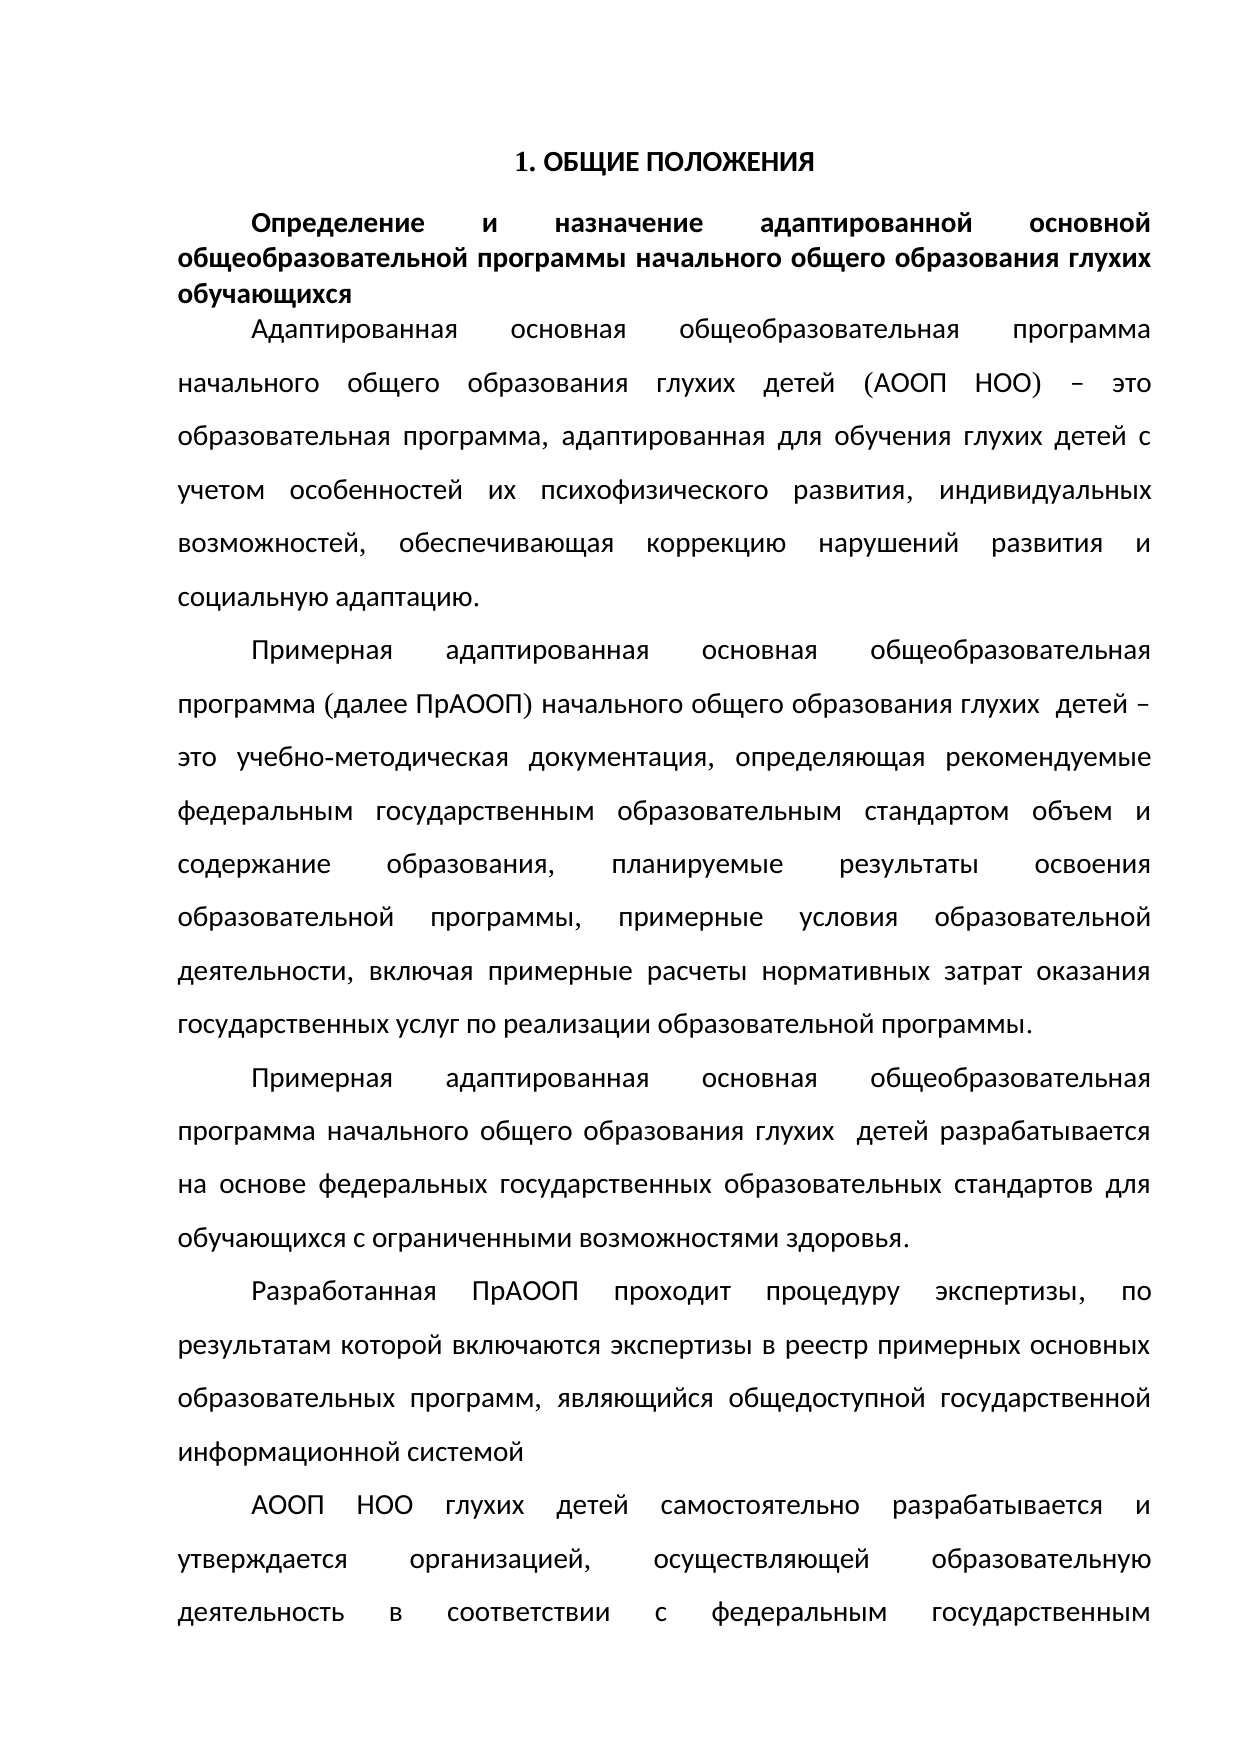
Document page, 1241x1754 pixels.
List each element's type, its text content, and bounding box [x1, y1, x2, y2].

text Разработанная ПрАООП проходит процедуру экспертизы, по результатам которой включаются экспертизы в реестр примерных основных образовательных программ, являющийся общедоступной государственной информационной системой [177, 1272, 1152, 1468]
text Адаптированная основная общеобразовательная программа начального общего образования глухих детей (АООП НОО) – это образовательная программа, адаптированная для обучения глухих детей с учетом особенностей их психофизического развития, индивидуальных возможностей, обеспечивающая коррекцию нарушений развития и социальную адаптацию. [177, 311, 1152, 613]
text Примерная адаптированная основная общеобразовательная программа начального общего образования глухих детей разрабатывается на основе федеральных государственных образовательных стандартов для обучающихся с ограниченными возможностями здоровья. [177, 1059, 1152, 1255]
text Примерная адаптированная основная общеобразовательная программа (далее ПрАООП) начального общего образования глухих детей – это учебно-методическая документация, определяющая рекомендуемые федеральным государственным образовательным стандартом объем и содержание образования, планируемые результаты освоения образовательной программы, примерные условия образовательной деятельности, включая примерные расчеты нормативных затрат оказания государственных услуг по реализации образовательной программы. [177, 631, 1152, 1041]
text 1. ОБЩИЕ ПОЛОЖЕНИЯ [177, 143, 1152, 179]
text Определение и назначение адаптированной основной общеобразовательной программы начального общего образования глухих обучающихся [177, 204, 1152, 311]
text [177, 1486, 1152, 1629]
